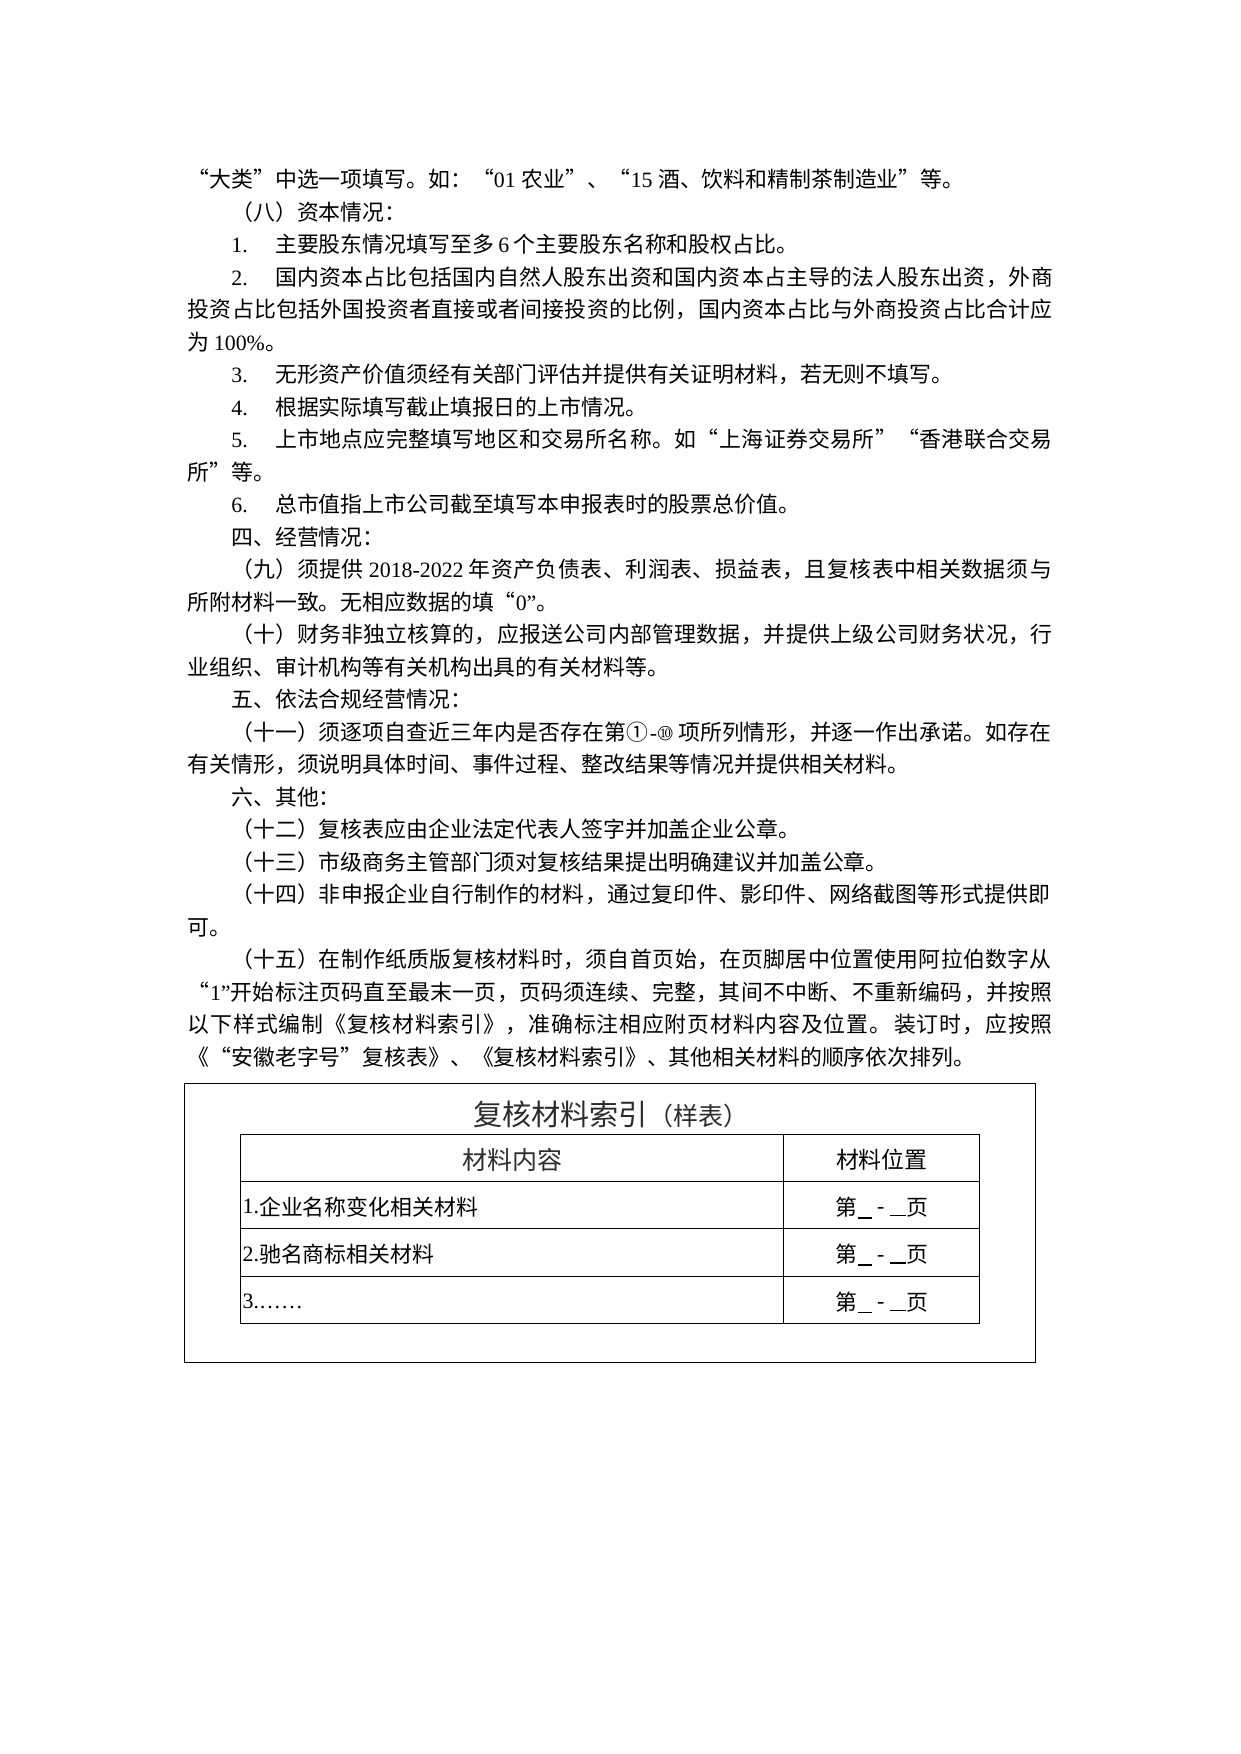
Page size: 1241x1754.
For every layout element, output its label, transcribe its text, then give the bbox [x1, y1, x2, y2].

list 在制作纸质版复核材料时，须自首页始，在页脚居中位置使用阿拉伯数字从“1”开始标注页码直至最末一页，页码须连续、完整，其间不中断、不重新编码，并按照以下样式编制《复核材料索引》，准确标注相应附页材料内容及位置。装订时，应按照《“安徽老字号”复核表》、《复核材料索引》、其他相关材料的顺序依次排列。 [187, 942, 1053, 1072]
list 资本情况： [187, 194, 1053, 227]
list 须提供2018-2022年资产负债表、利润表、损益表，且复核表中相关数据须与所附材料一致。无相应数据的填“0”。 [187, 552, 1053, 617]
list 主要股东情况填写至多6个主要股东名称和股权占比。 [187, 227, 1053, 259]
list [187, 162, 1053, 194]
list 上市地点应完整填写地区和交易所名称。如“上海证券交易所”“香港联合交易所”等。 [187, 422, 1053, 487]
list 总市值指上市公司截至填写本申报表时的股票总价值。 [187, 487, 1053, 519]
list 须逐项自查近三年内是否存在第①-⑩项所列情形，并逐一作出承诺。如存在有关情形，须说明具体时间、事件过程、整改结果等情况并提供相关材料。 [187, 714, 1053, 779]
list 财务非独立核算的，应报送公司内部管理数据，并提供上级公司财务状况，行业组织、审计机构等有关机构出具的有关材料等。 [187, 617, 1053, 682]
list 根据实际填写截止填报日的上市情况。 [187, 389, 1053, 422]
list 依法合规经营情况： [187, 682, 1053, 714]
list 无形资产价值须经有关部门评估并提供有关证明材料，若无则不填写。 [187, 357, 1053, 389]
list 复核表应由企业法定代表人签字并加盖企业公章。 [187, 812, 1053, 844]
text 四、经营情况： [187, 519, 1053, 552]
text 六、其他： [187, 779, 1053, 812]
list 非申报企业自行制作的材料，通过复印件、影印件、网络截图等形式提供即可。 [187, 877, 1053, 942]
list 国内资本占比包括国内自然人股东出资和国内资本占主导的法人股东出资，外商投资占比包括外国投资者直接或者间接投资的比例，国内资本占比与外商投资占比合计应为100%。 [187, 259, 1053, 357]
list 市级商务主管部门须对复核结果提出明确建议并加盖公章。 [187, 844, 1053, 877]
